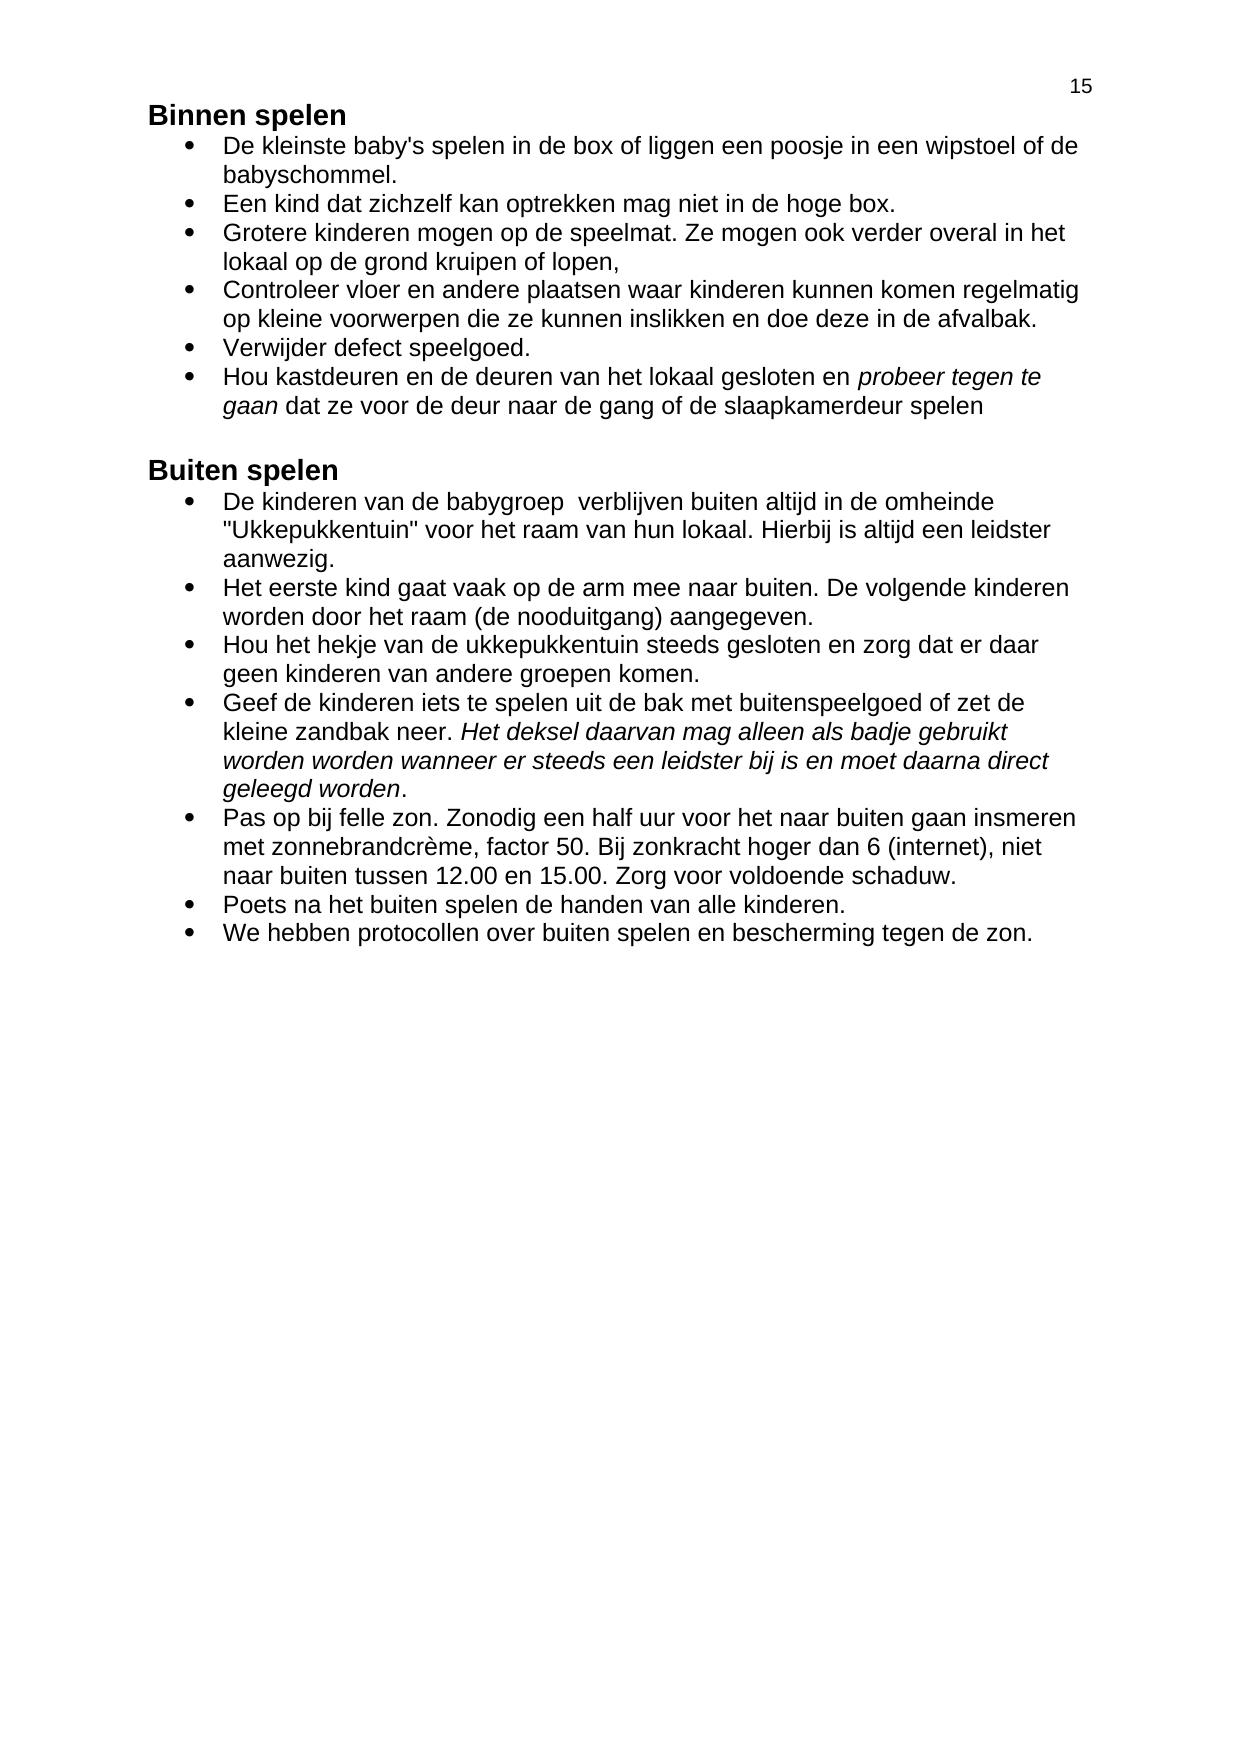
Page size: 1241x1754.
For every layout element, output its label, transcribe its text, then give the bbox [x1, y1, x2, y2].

list We hebben protocollen over buiten spelen en bescherming tegen de zon. [185, 918, 1092, 947]
list Pas op bij felle zon. Zonodig een half uur voor het naar buiten gaan insmeren met zonnebrandcrème, factor 50. Bij zonkracht hoger dan 6 (internet), niet naar buiten tussen 12.00 en 15.00. Zorg voor voldoende schaduw. [185, 803, 1092, 889]
text Binnen spelen [148, 98, 1092, 131]
list Verwijder defect speelgoed. [185, 333, 1092, 362]
list Geef de kinderen iets te spelen uit de bak met buitenspeelgoed of zet de kleine zandbak neer. Het deksel daarvan mag alleen als badje gebruikt worden worden wanneer er steeds een leidster bij is en moet daarna direct geleegd worden. [185, 688, 1092, 803]
list Grotere kinderen mogen op de speelmat. Ze mogen ook verder overal in het lokaal op de grond kruipen of lopen, [185, 218, 1092, 275]
list Hou het hekje van de ukkepukkentuin steeds gesloten en zorg dat er daar geen kinderen van andere groepen komen. [185, 631, 1092, 688]
list Controleer vloer en andere plaatsen waar kinderen kunnen komen regelmatig op kleine voorwerpen die ze kunnen inslikken en doe deze in de afvalbak. [185, 275, 1092, 333]
list Hou kastdeuren en de deuren van het lokaal gesloten en probeer tegen te gaan dat ze voor de deur naar de gang of de slaapkamerdeur spelen [185, 362, 1092, 419]
list Poets na het buiten spelen de handen van alle kinderen. [185, 889, 1092, 918]
list Het eerste kind gaat vaak op de arm mee naar buiten. De volgende kinderen worden door het raam (de nooduitgang) aangegeven. [185, 573, 1092, 631]
list De kleinste baby's spelen in de box of liggen een poosje in een wipstoel of de babyschommel. [185, 131, 1092, 189]
text Buiten spelen [148, 453, 1092, 487]
list De kinderen van de babygroep verblijven buiten altijd in de omheinde "Ukkepukkentuin" voor het raam van hun lokaal. Hierbij is altijd een leidster aanwezig. [185, 487, 1092, 573]
list Een kind dat zichzelf kan optrekken mag niet in de hoge box. [185, 189, 1092, 218]
